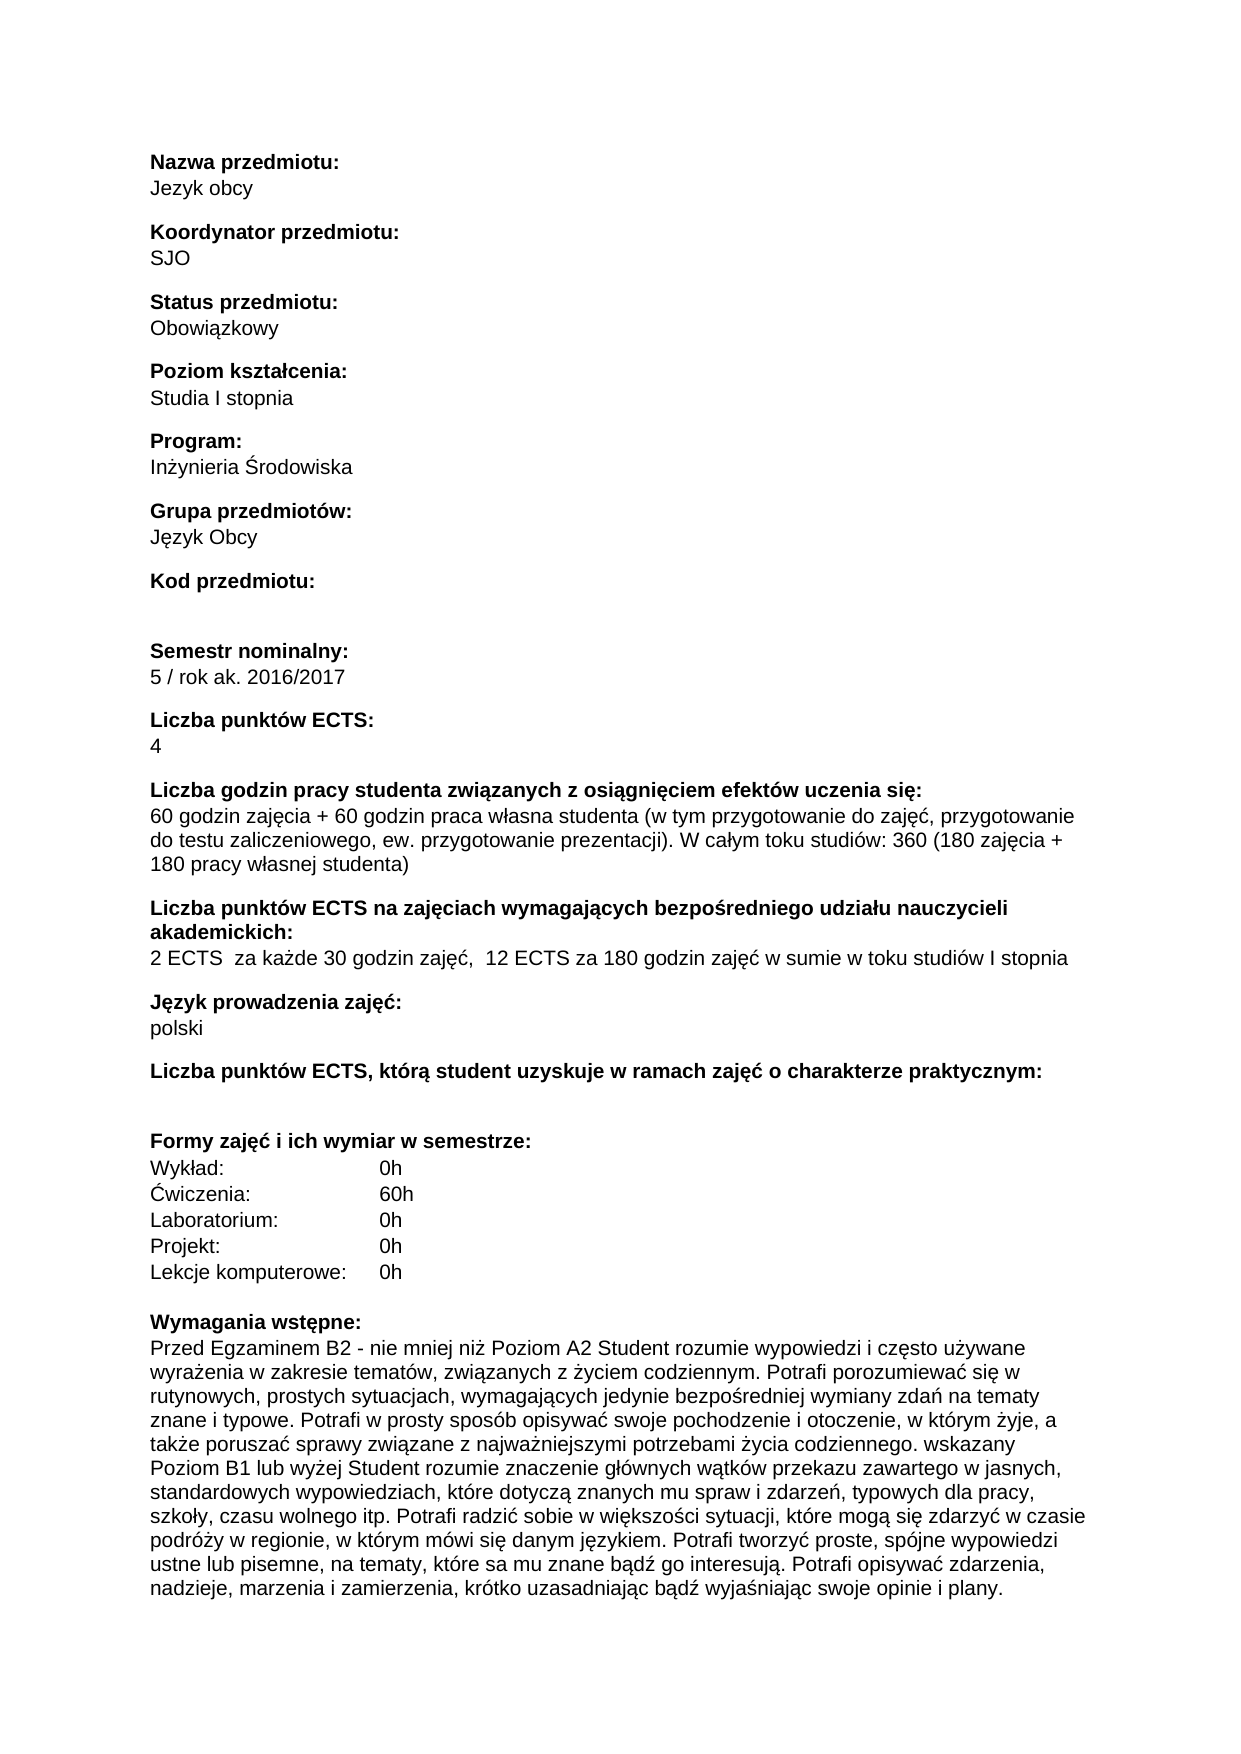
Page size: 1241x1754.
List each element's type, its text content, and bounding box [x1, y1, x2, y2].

table_cell Ćwiczenia: [140, 1182, 367, 1206]
text polski [150, 1016, 1090, 1039]
text Obowiązkowy [150, 316, 1090, 339]
table_cell Projekt: [140, 1234, 367, 1258]
text 60 godzin zajęcia + 60 godzin praca własna studenta (w tym przygotowanie do zajęć, przygotowanie do testu zaliczeniowego, ew. przygotowanie prezentacji). W całym toku studiów: 360 (180 zajęcia + 180 pracy własnej studenta) [150, 804, 1090, 876]
text Koordynator przedmiotu: [150, 220, 1090, 244]
text Kod przedmiotu: [150, 569, 1090, 593]
table_cell 0h [369, 1258, 597, 1284]
table_cell 0h [369, 1232, 597, 1258]
text Program: [150, 429, 1090, 453]
table_cell Laboratorium: [140, 1208, 367, 1232]
text Semestr nominalny: [150, 638, 1090, 662]
text SJO [150, 246, 1090, 270]
text Poziom kształcenia: [150, 359, 1090, 383]
text Liczba punktów ECTS: [150, 708, 1090, 732]
text Studia I stopnia [150, 385, 1090, 409]
text Status przedmiotu: [150, 289, 1090, 313]
text 2 ECTS za każde 30 godzin zajęć, 12 ECTS za 180 godzin zajęć w sumie w toku studiów I stopnia [150, 946, 1090, 970]
text Przed Egzaminem B2 - nie mniej niż Poziom A2 Student rozumie wypowiedzi i często używane wyrażenia w zakresie tematów, związanych z życiem codziennym. Potrafi porozumiewać się w rutynowych, prostych sytuacjach, wymagających jedynie bezpośredniej wymiany zdań na tematy znane i typowe. Potrafi w prosty sposób opisywać swoje pochodzenie i otoczenie, w którym żyje, a także poruszać sprawy związane z najważniejszymi potrzebami życia codziennego. wskazany Poziom B1 lub wyżej Student rozumie znaczenie głównych wątków przekazu zawartego w jasnych, standardowych wypowiedziach, które dotyczą znanych mu spraw i zdarzeń, typowych dla pracy, szkoły, czasu wolnego itp. Potrafi radzić sobie w większości sytuacji, które mogą się zdarzyć w czasie podróży w regionie, w którym mówi się danym językiem. Potrafi tworzyć proste, spójne wypowiedzi ustne lub pisemne, na tematy, które sa mu znane bądź go interesują. Potrafi opisywać zdarzenia, nadzieje, marzenia i zamierzenia, krótko uzasadniając bądź wyjaśniając swoje opinie i plany. [150, 1336, 1090, 1599]
text 4 [150, 734, 1090, 758]
table_cell 0h [369, 1206, 597, 1232]
text Liczba godzin pracy studenta związanych z osiągnięciem efektów uczenia się: [150, 778, 1090, 802]
table_header Wykład: [140, 1156, 367, 1180]
table_header 0h [369, 1156, 597, 1180]
text Grupa przedmiotów: [150, 499, 1090, 523]
text Język Obcy [150, 525, 1090, 549]
text Liczba punktów ECTS na zajęciach wymagających bezpośredniego udziału nauczycieli akademickich: [150, 896, 1090, 944]
text Inżynieria Środowiska [150, 455, 1090, 479]
text Język prowadzenia zajęć: [150, 989, 1090, 1013]
text Liczba punktów ECTS, którą student uzyskuje w ramach zajęć o charakterze praktycznym: [150, 1059, 1090, 1083]
table_cell Lekcje komputerowe: [140, 1260, 367, 1284]
text 5 / rok ak. 2016/2017 [150, 664, 1090, 688]
text Formy zajęć i ich wymiar w semestrze: [150, 1129, 1090, 1153]
text Nazwa przedmiotu: [150, 150, 1090, 174]
table_cell 60h [369, 1180, 597, 1206]
text Jezyk obcy [150, 176, 1090, 200]
text Wymagania wstępne: [150, 1310, 1090, 1334]
